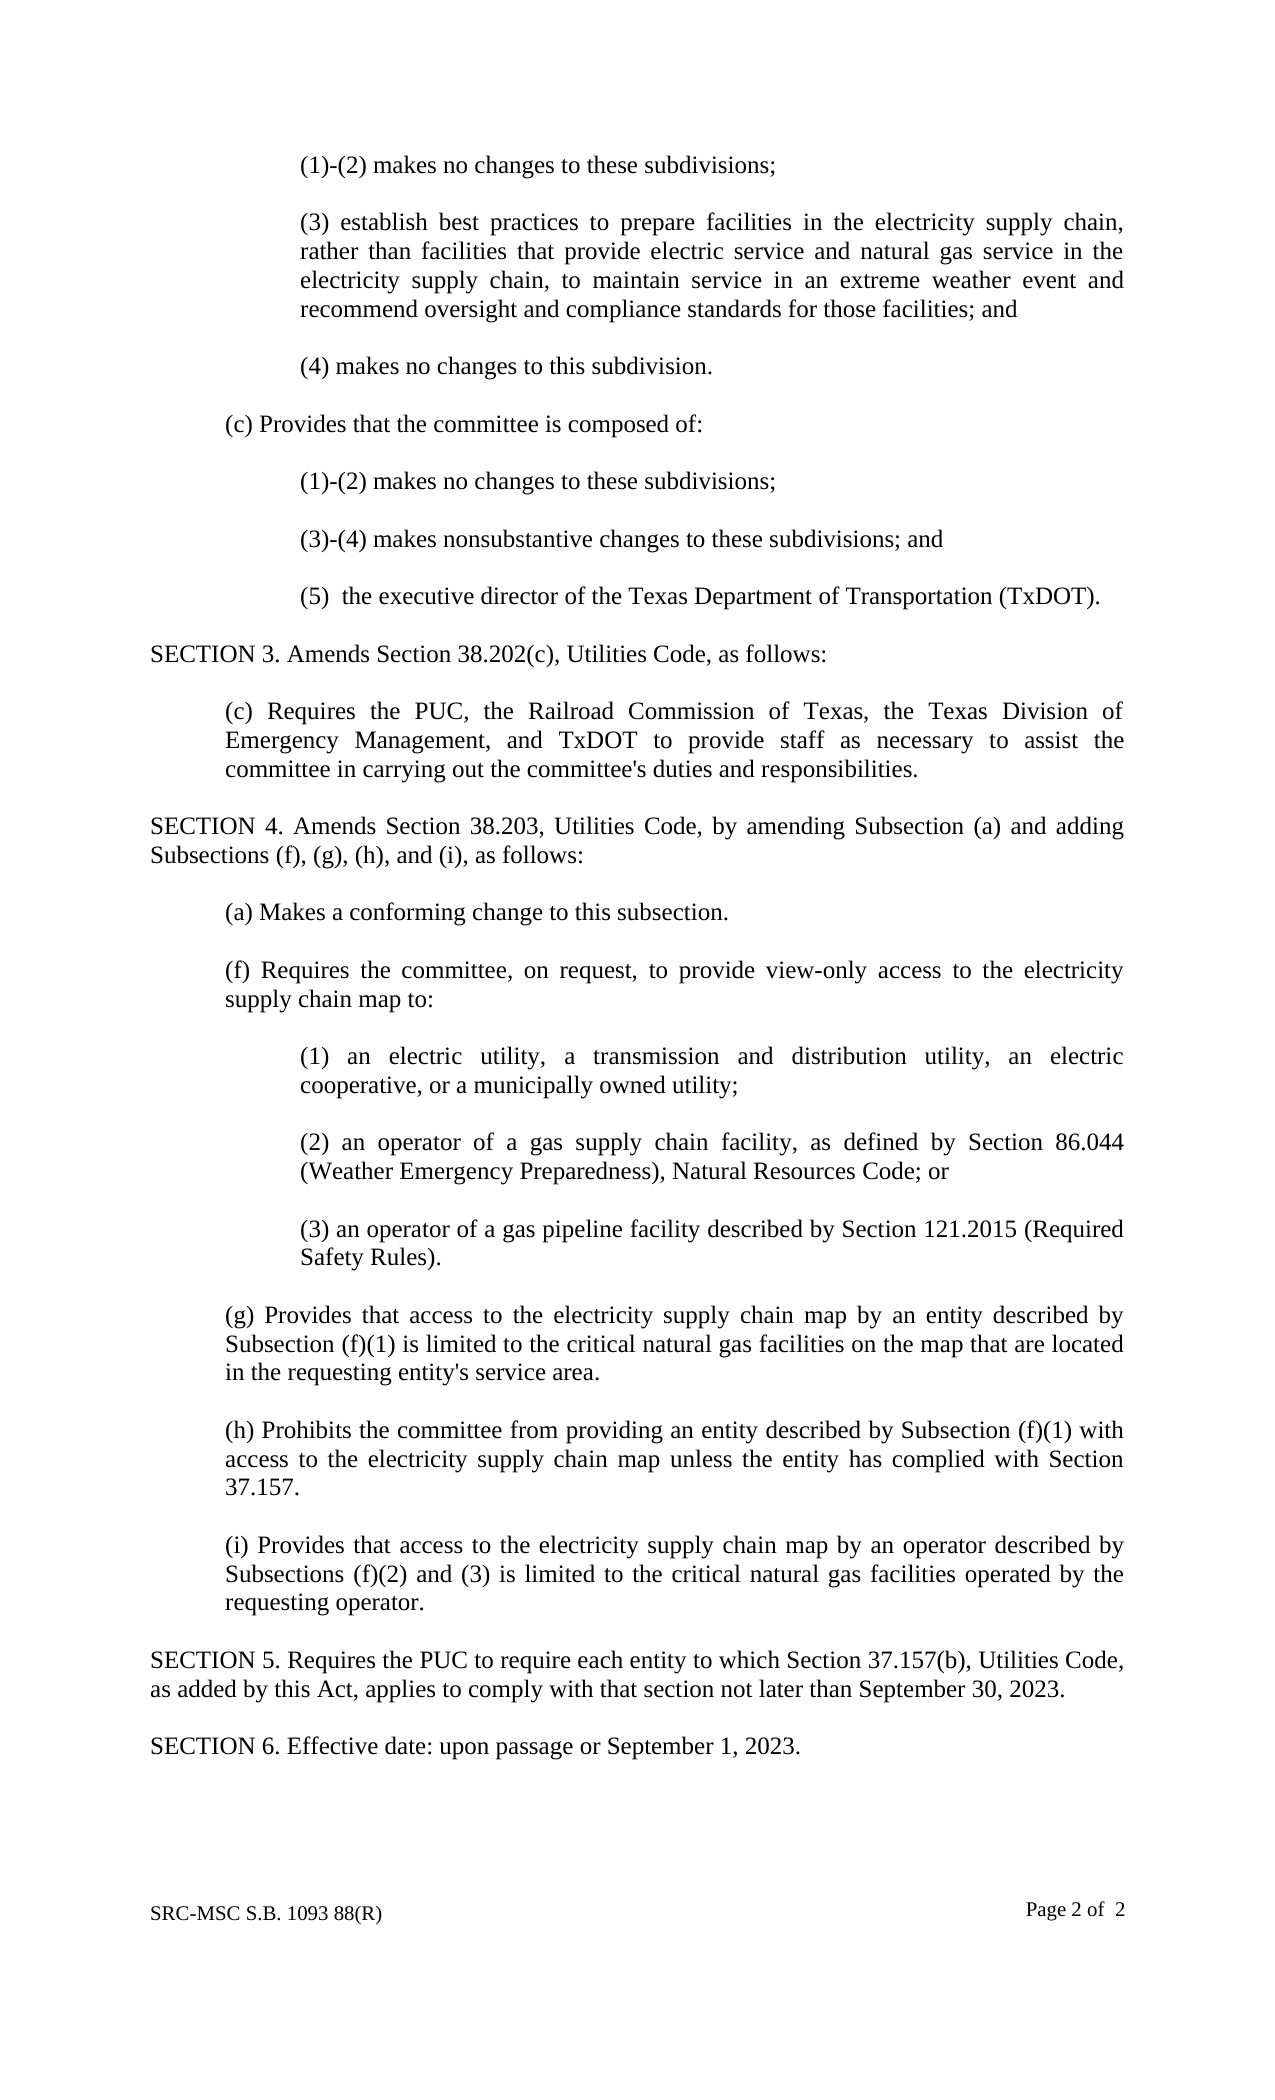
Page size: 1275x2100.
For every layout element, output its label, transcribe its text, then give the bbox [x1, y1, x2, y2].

text (5) the executive director of the Texas Department of Transportation (TxDOT). [300, 581, 1125, 610]
text (3) an operator of a gas pipeline facility described by Section 121.2015 (Required Safety Rules). [300, 1214, 1125, 1271]
text (i) Provides that access to the electricity supply chain map by an operator described by Subsections (f)(2) and (3) is limited to the critical natural gas facilities operated by the requesting operator. [225, 1530, 1125, 1616]
text (3) establish best practices to prepare facilities in the electricity supply chain, rather than facilities that provide electric service and natural gas service in the electricity supply chain, to maintain service in an extreme weather event and recommend oversight and compliance standards for those facilities; and [300, 207, 1125, 322]
text SECTION 6. Effective date: upon passage or September 1, 2023. [150, 1731, 1125, 1760]
text (c) Requires the PUC, the Railroad Commission of Texas, the Texas Division of Emergency Management, and TxDOT to provide staff as necessary to assist the committee in carrying out the committee's duties and responsibilities. [225, 696, 1125, 782]
text (a) Makes a conforming change to this subsection. [225, 897, 1125, 926]
text SECTION 4. Amends Section 38.203, Utilities Code, by amending Subsection (a) and adding Subsections (f), (g), (h), and (i), as follows: [150, 811, 1125, 869]
text (2) an operator of a gas supply chain facility, as defined by Section 86.044 (Weather Emergency Preparedness), Natural Resources Code; or [300, 1127, 1125, 1185]
text (1)-(2) makes no changes to these subdivisions; [300, 466, 1125, 495]
text (1) an electric utility, a transmission and distribution utility, an electric cooperative, or a municipally owned utility; [300, 1041, 1125, 1099]
text SECTION 3. Amends Section 38.202(c), Utilities Code, as follows: [150, 639, 1125, 667]
text (f) Requires the committee, on request, to provide view-only access to the electricity supply chain map to: [225, 955, 1125, 1012]
text (c) Provides that the committee is composed of: [225, 409, 1125, 437]
text (h) Prohibits the committee from providing an entity described by Subsection (f)(1) with access to the electricity supply chain map unless the entity has complied with Section 37.157. [225, 1415, 1125, 1501]
text (3)-(4) makes nonsubstantive changes to these subdivisions; and [300, 524, 1125, 552]
text SECTION 5. Requires the PUC to require each entity to which Section 37.157(b), Utilities Code, as added by this Act, applies to comply with that section not later than September 30, 2023. [150, 1645, 1125, 1702]
text (1)-(2) makes no changes to these subdivisions; [300, 150, 1125, 179]
text (4) makes no changes to this subdivision. [300, 351, 1125, 380]
text (g) Provides that access to the electricity supply chain map by an entity described by Subsection (f)(1) is limited to the critical natural gas facilities on the map that are located in the requesting entity's service area. [225, 1300, 1125, 1386]
